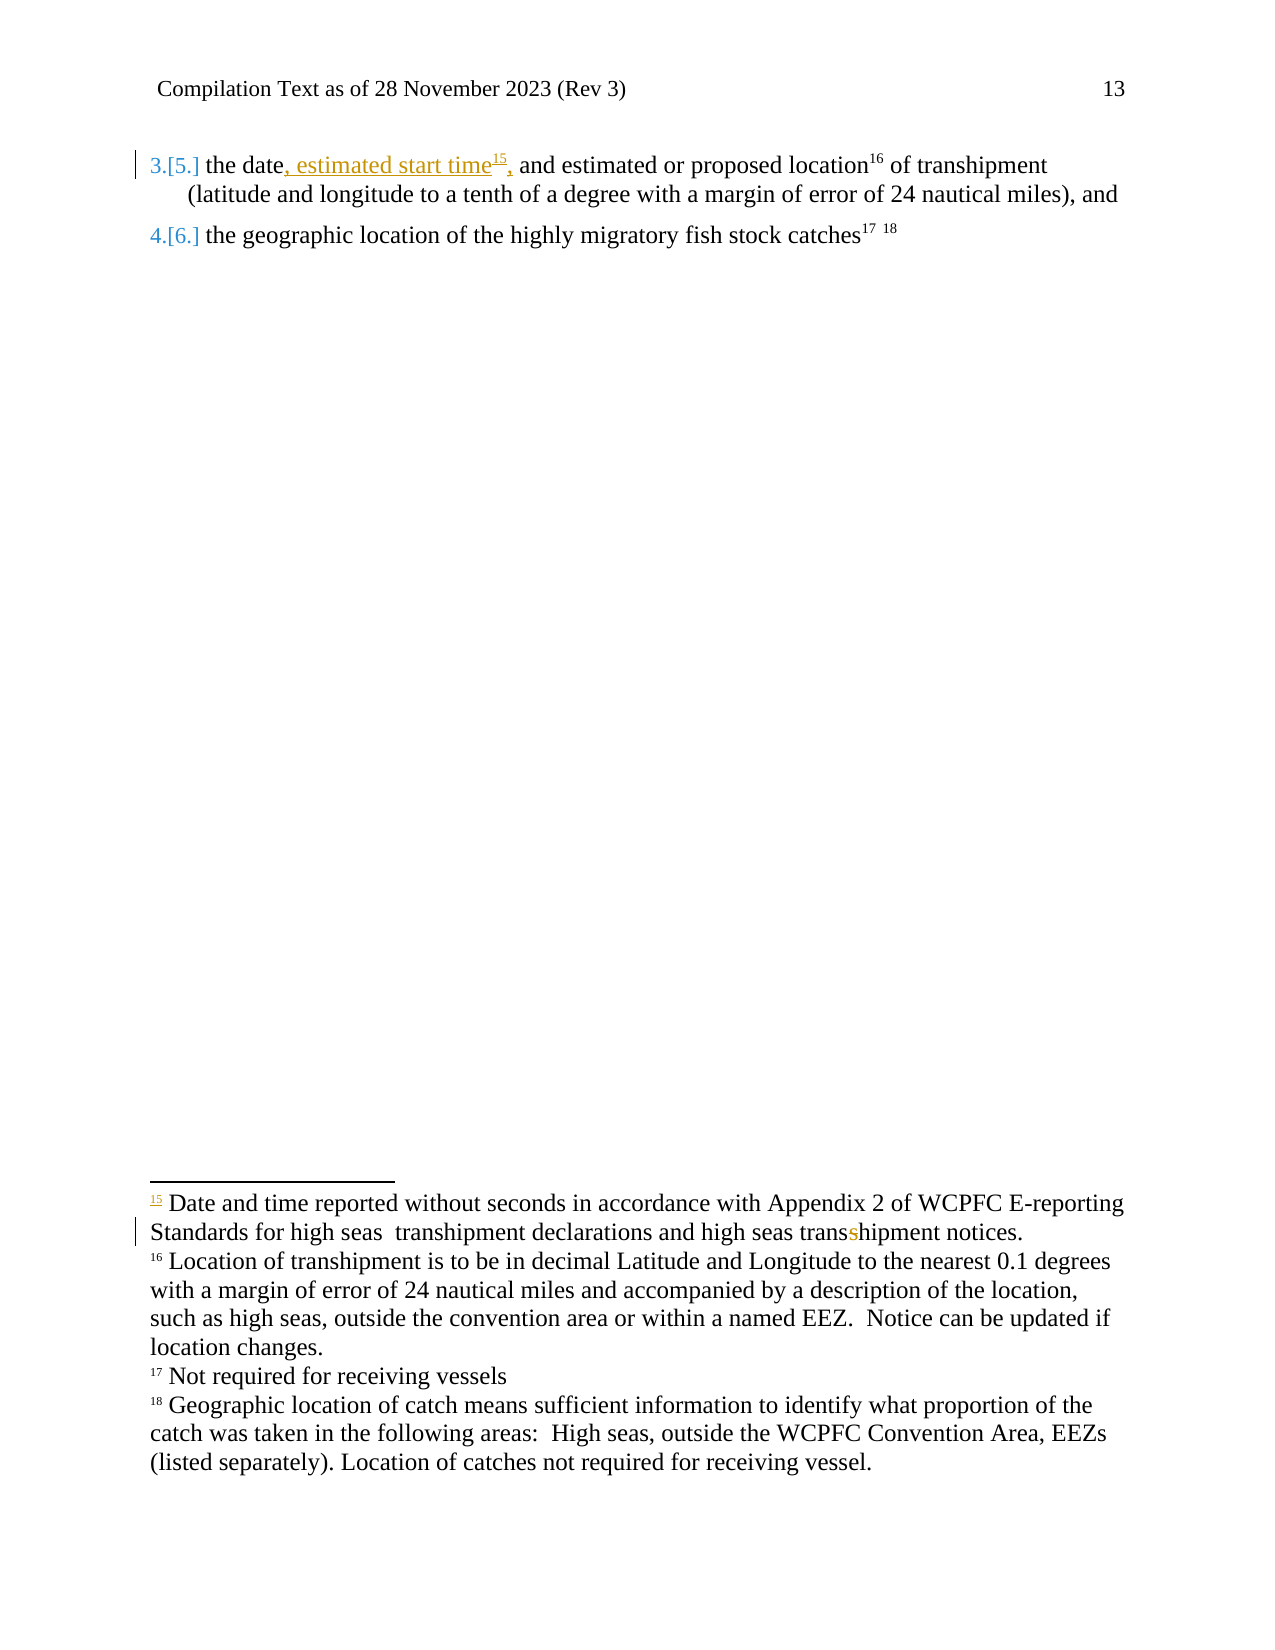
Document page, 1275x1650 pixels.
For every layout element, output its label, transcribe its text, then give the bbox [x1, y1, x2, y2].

list the date and estimated or proposed location of transhipment (latitude and longitude to a tenth of a degree with a margin of error of 24 nautical miles), and [150, 150, 1125, 207]
list the geographic location of the highly migratory fish stock catches [150, 220, 1087, 249]
